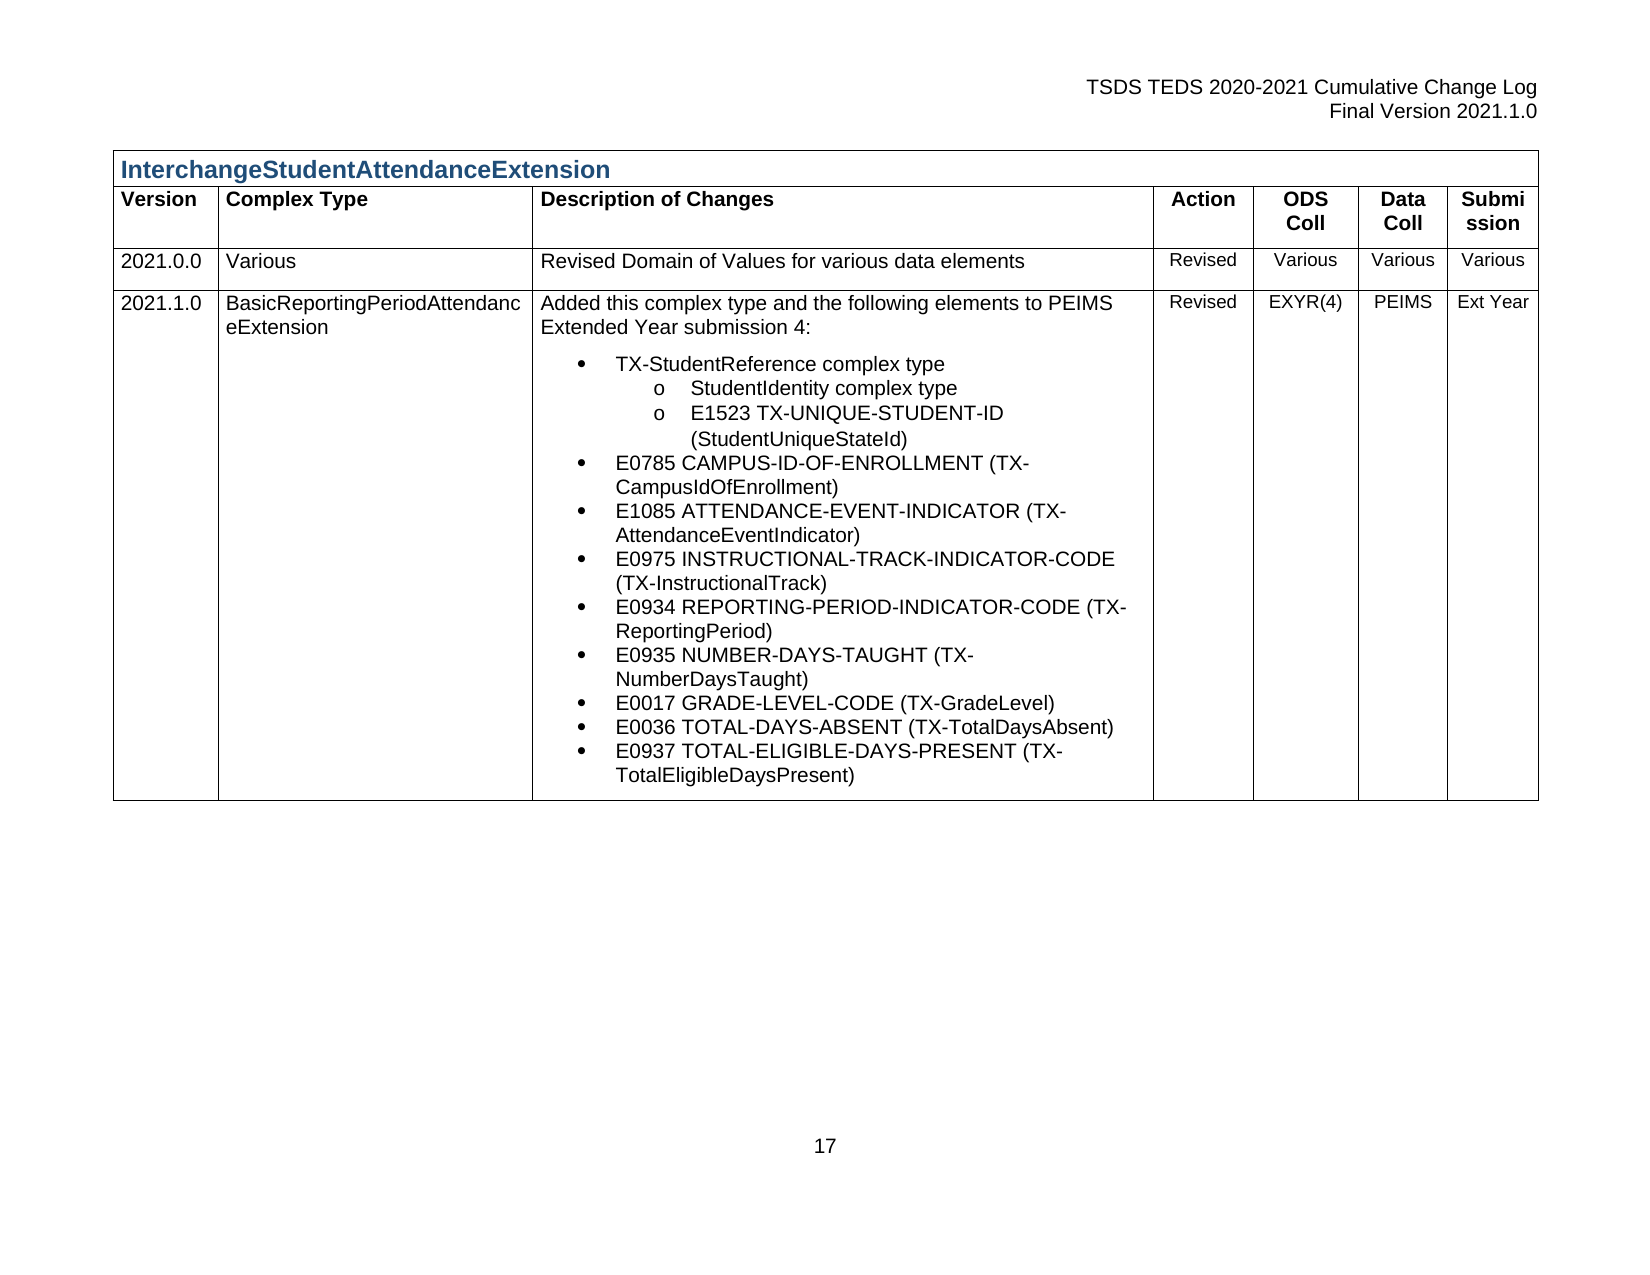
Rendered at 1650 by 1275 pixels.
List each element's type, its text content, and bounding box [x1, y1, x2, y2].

table_cell EXYR(4) [1254, 291, 1358, 800]
table_cell Version [114, 187, 218, 248]
table_cell Revised [1154, 291, 1253, 800]
table_cell Various [1448, 249, 1538, 290]
table_cell BasicReportingPeriodAttendanceExtension [219, 291, 532, 800]
table_cell Data Coll [1359, 187, 1447, 248]
table_cell PEIMS [1359, 291, 1447, 800]
table_cell ODS Coll [1254, 187, 1358, 248]
table_cell Various [219, 249, 532, 290]
table_cell Action [1154, 187, 1253, 248]
table_cell Various [1359, 249, 1447, 290]
table_cell Added this complex type and the following elements to PEIMS Extended Year submission 4: TX-StudentReference complex type StudentIdentity complex type E1523 TX-UNIQUE-STUDENT-ID (StudentUniqueStateId) E0785 CAMPUS-ID-OF-ENROLLMENT (TX-CampusIdOfEnrollment) E1085 ATTENDANCE-EVENT-INDICATOR (TX-AttendanceEventIndicator) E0975 INSTRUCTIONAL-TRACK-INDICATOR-CODE (TX-InstructionalTrack) E0934 REPORTING-PERIOD-INDICATOR-CODE (TX-ReportingPeriod) E0935 NUMBER-DAYS-TAUGHT (TX-NumberDaysTaught) E0017 GRADE-LEVEL-CODE (TX-GradeLevel) E0036 TOTAL-DAYS-ABSENT (TX-TotalDaysAbsent) E0937 TOTAL-ELIGIBLE-DAYS-PRESENT (TX-TotalEligibleDaysPresent) [533, 291, 1153, 800]
table_cell Submission [1448, 187, 1538, 248]
table_cell 2021.0.0 [114, 249, 218, 290]
table_cell Ext Year [1448, 291, 1538, 800]
table_cell 2021.1.0 [114, 291, 218, 800]
table_cell InterchangeStudentAttendanceExtension [114, 151, 1538, 186]
table_cell Description of Changes [533, 187, 1153, 248]
table_cell Complex Type [219, 187, 532, 248]
table_cell Revised Domain of Values for various data elements [533, 249, 1153, 290]
table_cell Revised [1154, 249, 1253, 290]
table_cell Various [1254, 249, 1358, 290]
